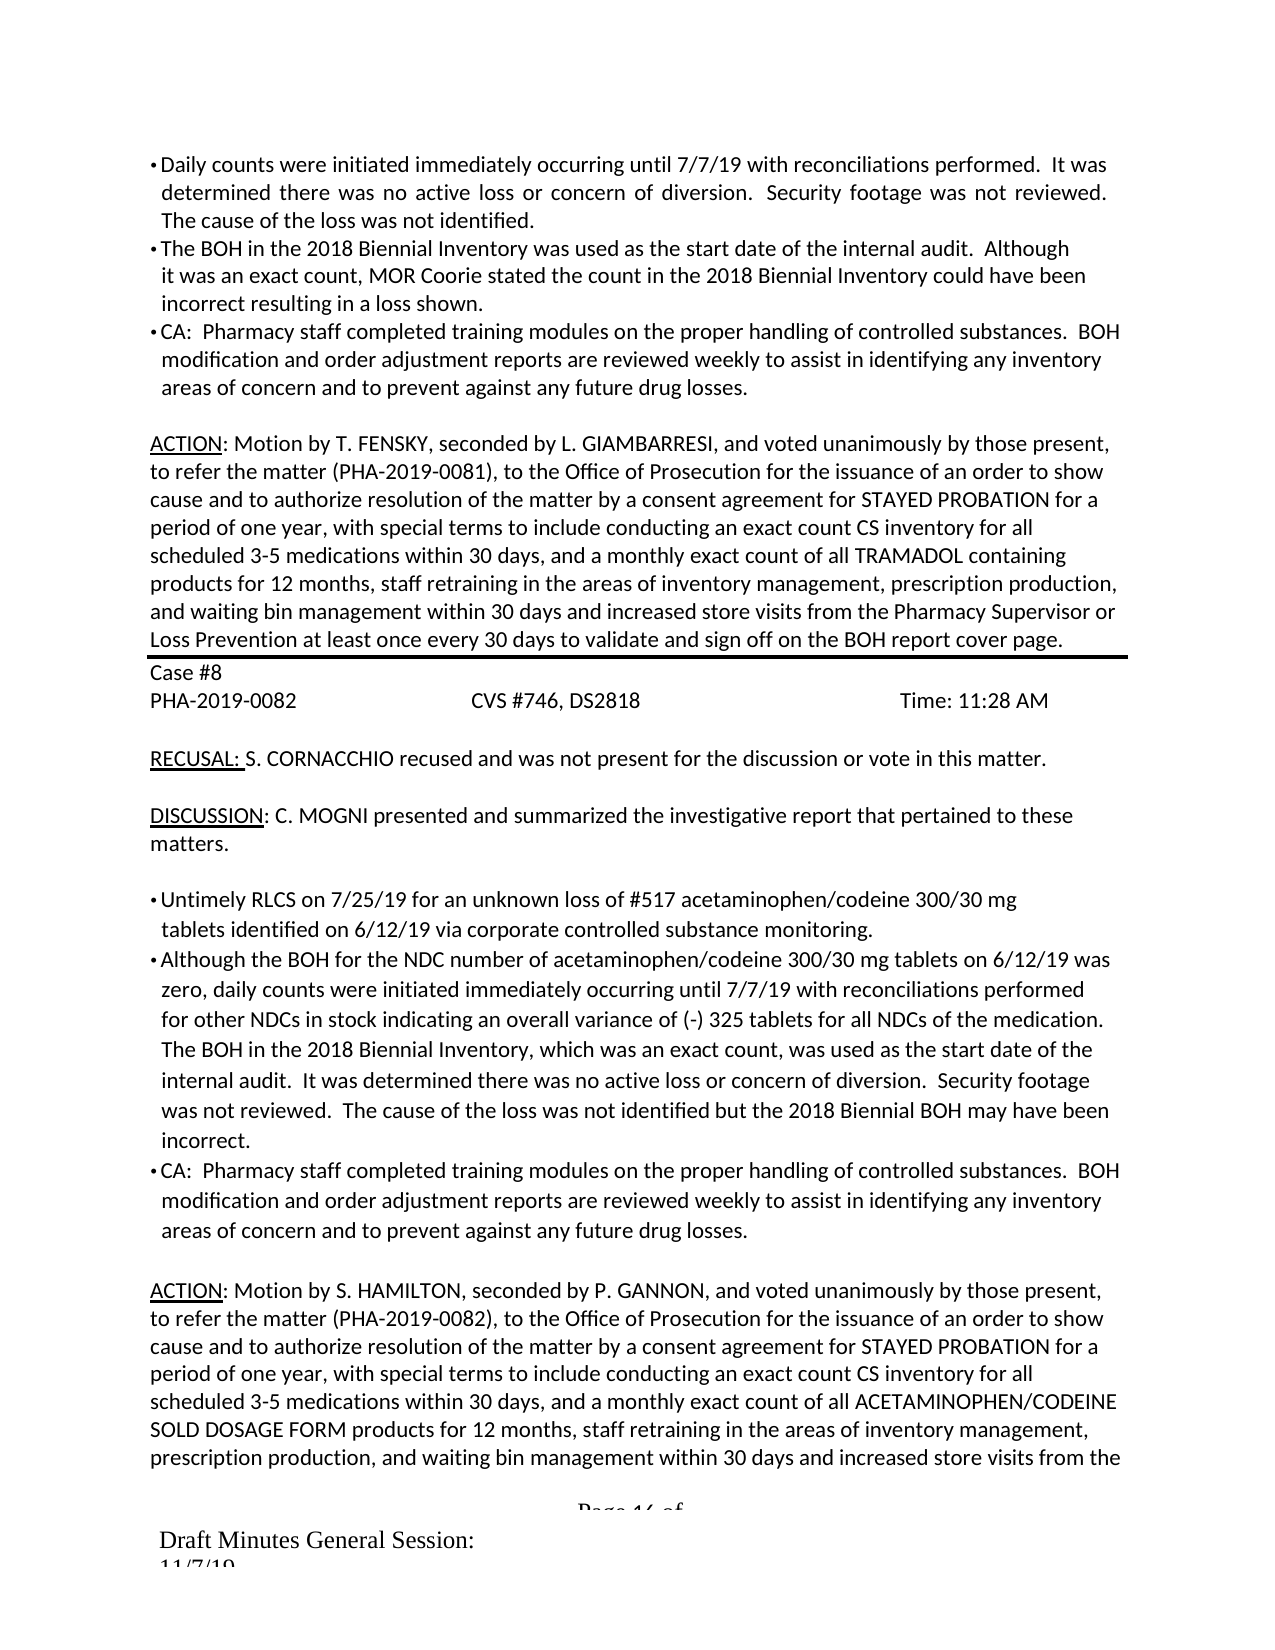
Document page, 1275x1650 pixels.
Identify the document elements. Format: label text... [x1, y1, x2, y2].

text RECUSAL: S. CORNACCHIO recused and was not present for the discussion or vote in this matter. [150, 744, 1131, 772]
text DISCUSSION: C. MOGNI presented and summarized the investigative report that pertained to these matters. [150, 801, 1083, 857]
list Untimely RLCS on 7/25/19 for an unknown loss of #517 acetaminophen/codeine 300/30 mg tablets identified on 6/12/19 via corporate controlled substance monitoring. [150, 885, 1084, 943]
text ACTION: Motion by T. FENSKY, seconded by L. GIAMBARRESI, and voted unanimously by those present, to refer the matter (PHA-2019-0081), to the Office of Prosecution for the issuance of an order to show cause and to authorize resolution of the matter by a consent agreement for STAYED PROBATION for a period of one year, with special terms to include conducting an exact count CS inventory for all scheduled 3-5 medications within 30 days, and a monthly exact count of all TRAMADOL containing products for 12 months, staff retraining in the areas of inventory management, prescription production, and waiting bin management within 30 days and increased store visits from the Pharmacy Supervisor or Loss Prevention at least once every 30 days to validate and sign off on the BOH report cover page. [150, 429, 1118, 653]
list CA: Pharmacy staff completed training modules on the proper handling of controlled substances. BOH modification and order adjustment reports are reviewed weekly to assist in identifying any inventory areas of concern and to prevent against any future drug losses. [150, 1156, 1120, 1244]
list The BOH in the 2018 Biennial Inventory was used as the start date of the internal audit. Although it was an exact count, MOR Coorie stated the count in the 2018 Biennial Inventory could have been incorrect resulting in a loss shown. [150, 234, 1087, 317]
text PHA-2019-0082 CVS #746, DS2818 Time: 11:28 AM [150, 686, 1131, 714]
list Daily counts were initiated immediately occurring until 7/7/19 with reconciliations performed. It was determined there was no active loss or concern of diversion. Security footage was not reviewed. The cause of the loss was not identified. [150, 150, 1107, 234]
list Although the BOH for the NDC number of acetaminophen/codeine 300/30 mg tablets on 6/12/19 was zero, daily counts were initiated immediately occurring until 7/7/19 with reconciliations performed for other NDCs in stock indicating an overall variance of (-) 325 tablets for all NDCs of the medication. The BOH in the 2018 Biennial Inventory, which was an exact count, was used as the start date of the internal audit. It was determined there was no active loss or concern of diversion. Security footage was not reviewed. The cause of the loss was not identified but the 2018 Biennial BOH may have been incorrect. [150, 945, 1116, 1154]
text ACTION: Motion by S. HAMILTON, seconded by P. GANNON, and voted unanimously by those present, to refer the matter (PHA-2019-0082), to the Office of Prosecution for the issuance of an order to show cause and to authorize resolution of the matter by a consent agreement for STAYED PROBATION for a period of one year, with special terms to include conducting an exact count CS inventory for all scheduled 3-5 medications within 30 days, and a monthly exact count of all ACETAMINOPHEN/CODEINE SOLD DOSAGE FORM products for 12 months, staff retraining in the areas of inventory management, prescription production, and waiting bin management within 30 days and increased store visits from the [150, 1276, 1121, 1471]
text Case #8 [150, 658, 1131, 686]
list CA: Pharmacy staff completed training modules on the proper handling of controlled substances. BOH modification and order adjustment reports are reviewed weekly to assist in identifying any inventory areas of concern and to prevent against any future drug losses. [150, 317, 1120, 401]
